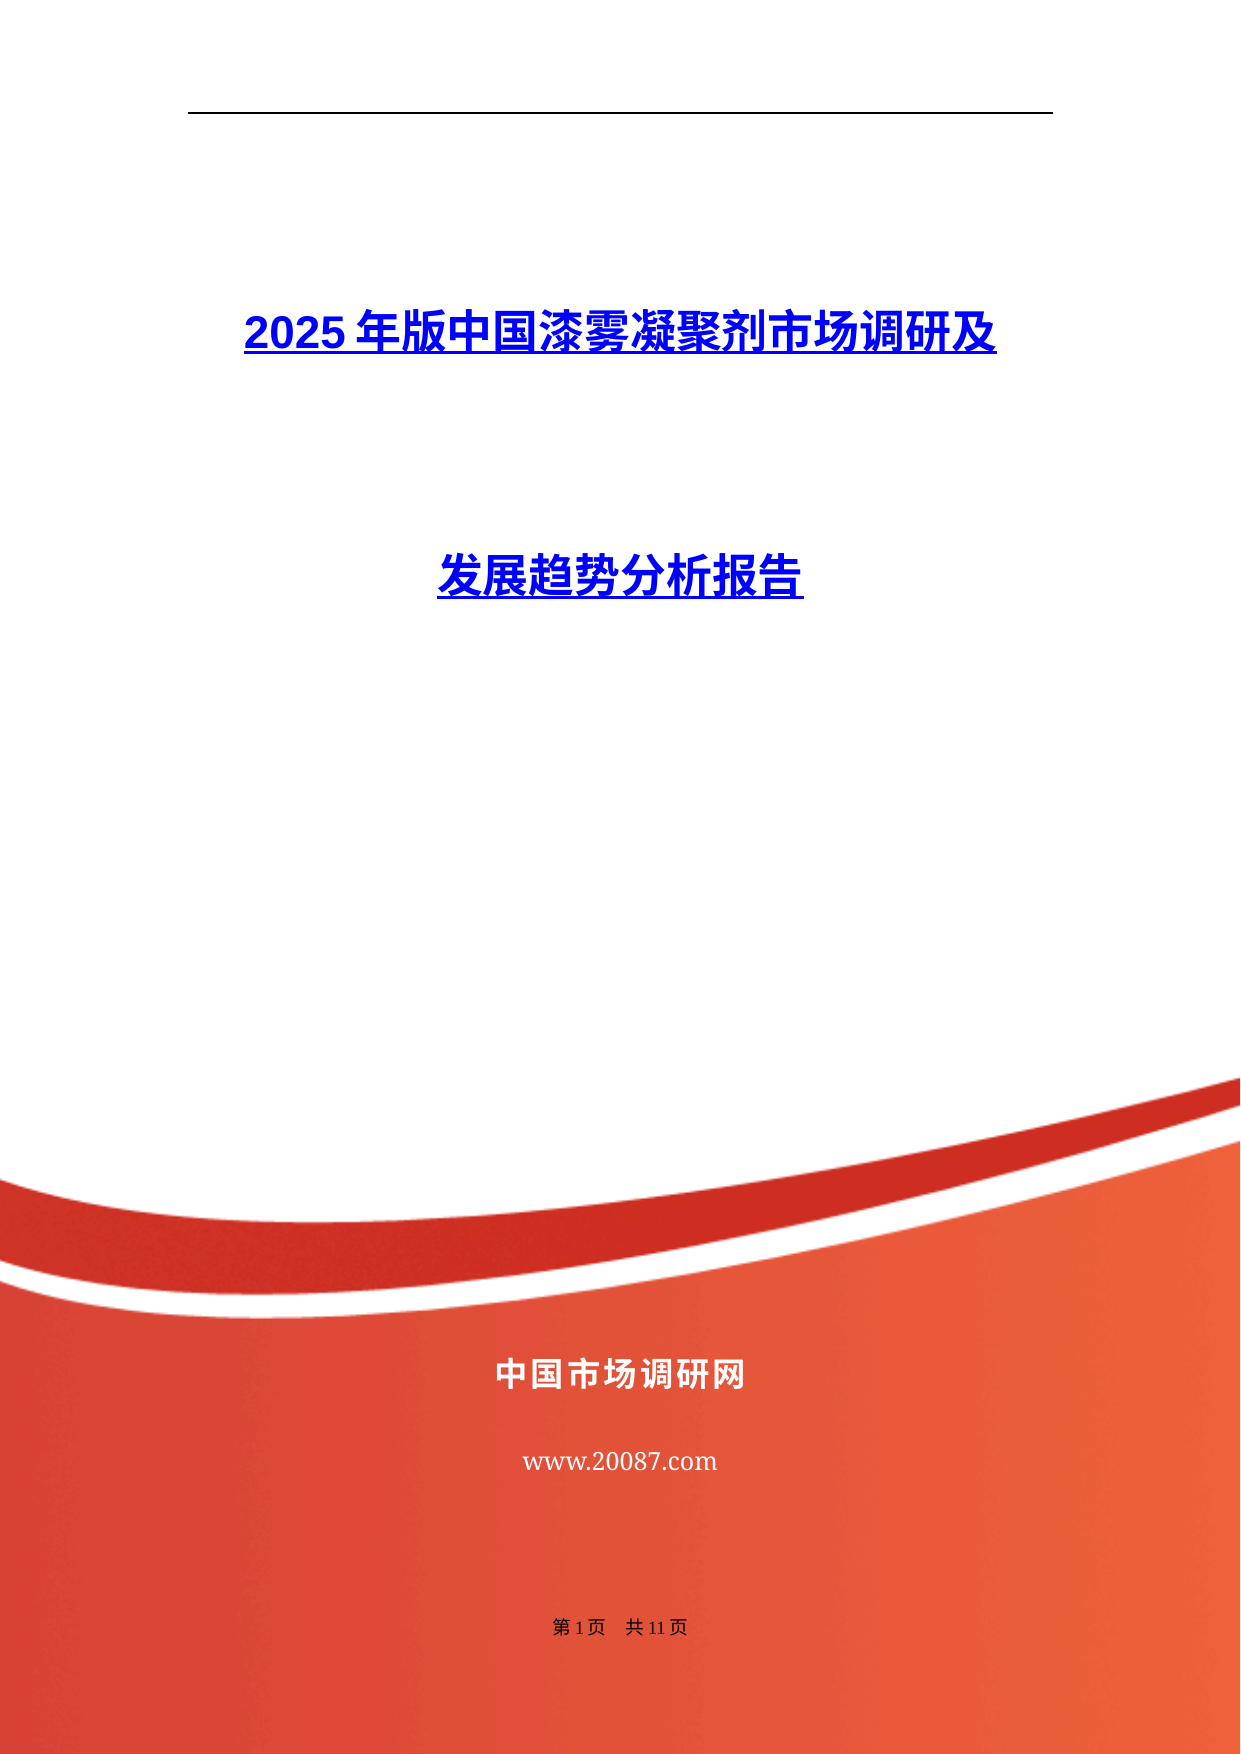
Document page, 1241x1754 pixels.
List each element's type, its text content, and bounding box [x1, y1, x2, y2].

table_header 2025年版中国漆雾凝聚剂市场调研及发展趋势分析报告 [188, 207, 1053, 773]
subtitle 中国市场调研网 [187, 1339, 1053, 1404]
picture [0, 1006, 1241, 1754]
text www.20087.com [187, 1428, 1053, 1493]
